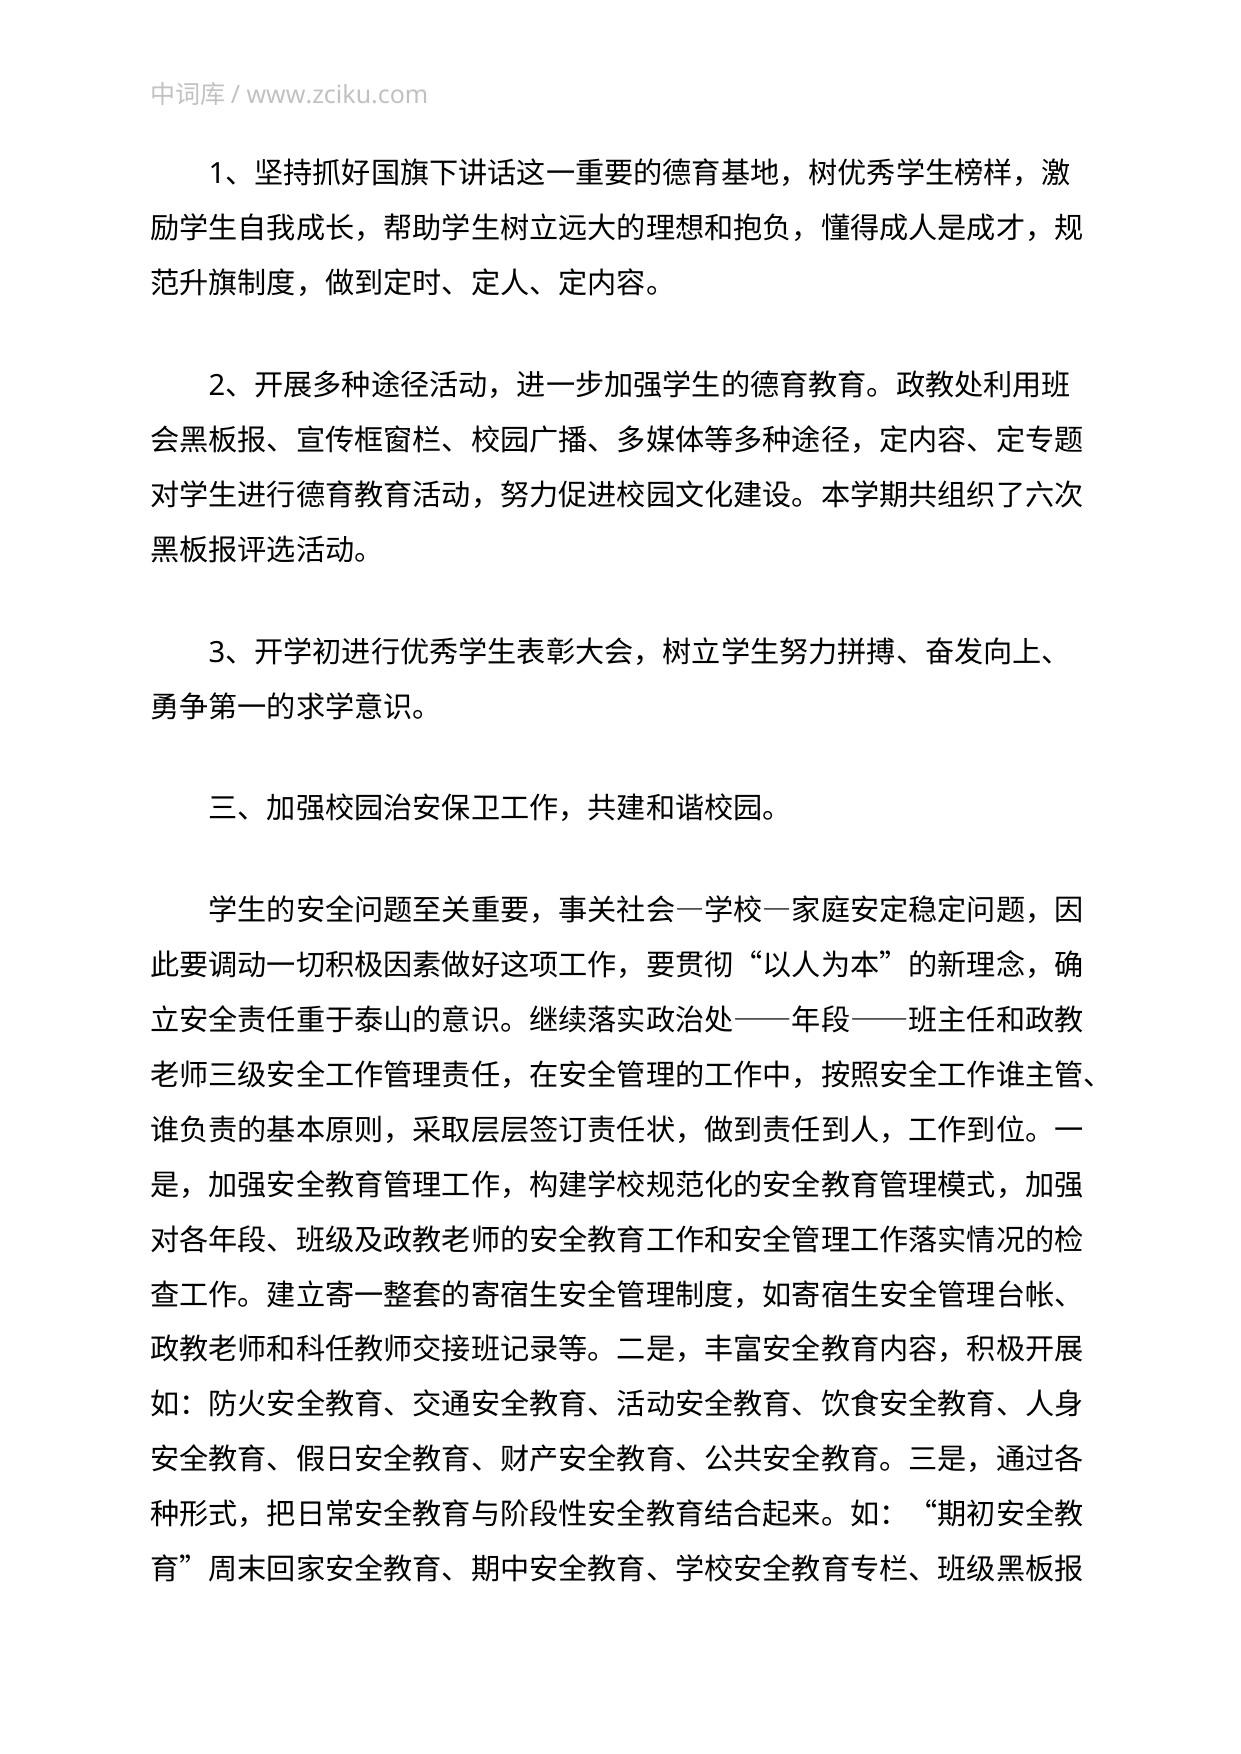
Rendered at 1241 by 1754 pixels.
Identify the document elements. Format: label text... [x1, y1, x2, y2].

text 2、开展多种途径活动，进一步加强学生的德育教育。政教处利用班会黑板报、宣传框窗栏、校园广播、多媒体等多种途径，定内容、定专题对学生进行德育教育活动，努力促进校园文化建设。本学期共组织了六次黑板报评选活动。 [150, 362, 1090, 569]
text 3、开学初进行优秀学生表彰大会，树立学生努力拼搏、奋发向上、勇争第一的求学意识。 [150, 628, 1090, 726]
text 三、加强校园治安保卫工作，共建和谐校园。 [150, 785, 1090, 827]
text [150, 887, 1090, 1588]
text 1、坚持抓好国旗下讲话这一重要的德育基地，树优秀学生榜样，激励学生自我成长，帮助学生树立远大的理想和抱负，懂得成人是成才，规范升旗制度，做到定时、定人、定内容。 [150, 150, 1090, 302]
